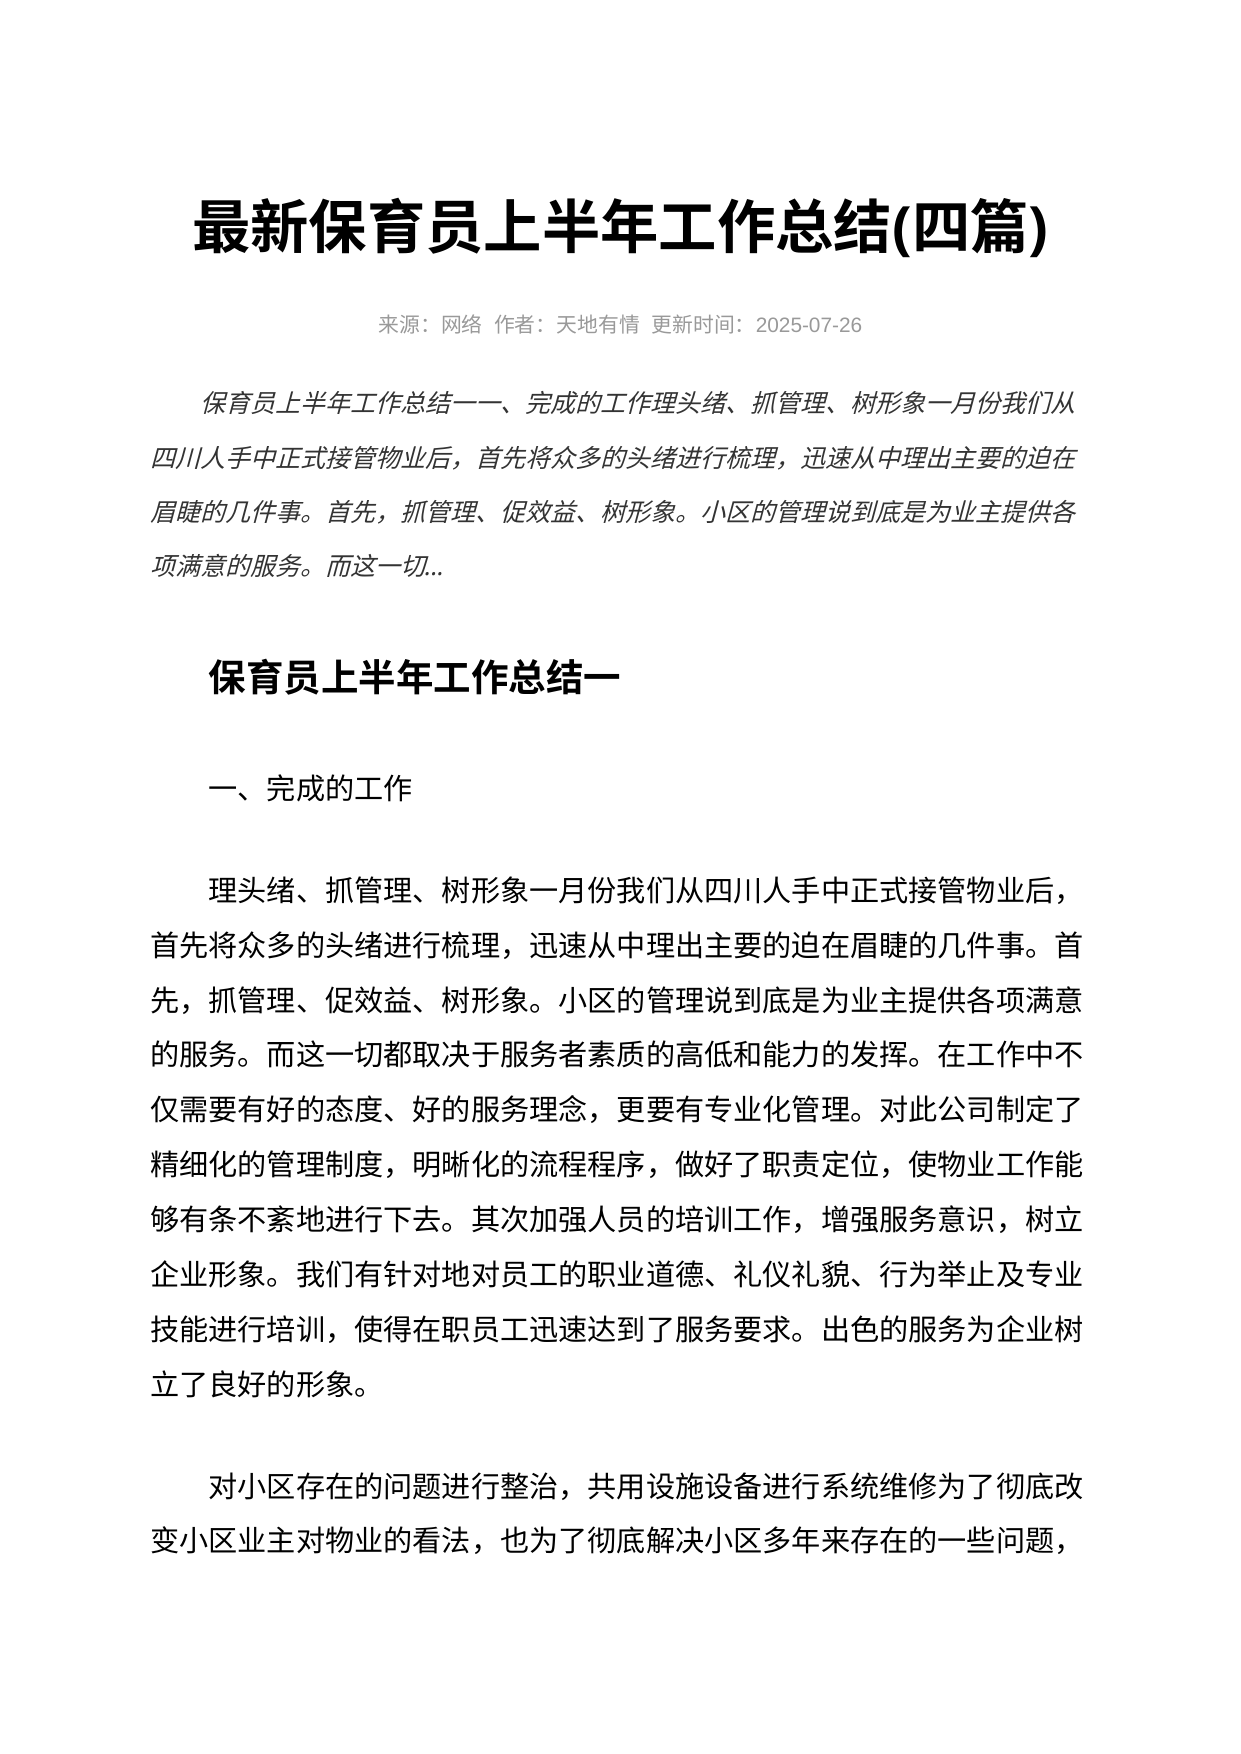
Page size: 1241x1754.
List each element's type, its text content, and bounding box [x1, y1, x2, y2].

text 来源：网络 作者：天地有情 更新时间：2025-07-26 [150, 313, 1090, 337]
subtitle 最新保育员上半年工作总结(四篇) [150, 181, 1090, 266]
text 一、完成的工作 [150, 766, 1090, 808]
text 保育员上半年工作总结一 [150, 648, 1090, 702]
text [150, 1463, 1090, 1560]
text 理头绪、抓管理、树形象一月份我们从四川人手中正式接管物业后，首先将众多的头绪进行梳理，迅速从中理出主要的迫在眉睫的几件事。首先，抓管理、促效益、树形象。小区的管理说到底是为业主提供各项满意的服务。而这一切都取决于服务者素质的高低和能力的发挥。在工作中不仅需要有好的态度、好的服务理念，更要有专业化管理。对此公司制定了精细化的管理制度，明晰化的流程程序，做好了职责定位，使物业工作能够有条不紊地进行下去。其次加强人员的培训工作，增强服务意识，树立企业形象。我们有针对地对员工的职业道德、礼仪礼貌、行为举止及专业技能进行培训，使得在职员工迅速达到了服务要求。出色的服务为企业树立了良好的形象。 [150, 867, 1090, 1404]
text 保育员上半年工作总结一一、完成的工作理头绪、抓管理、树形象一月份我们从四川人手中正式接管物业后，首先将众多的头绪进行梳理，迅速从中理出主要的迫在眉睫的几件事。首先，抓管理、促效益、树形象。小区的管理说到底是为业主提供各项满意的服务。而这一切... [150, 384, 1090, 583]
